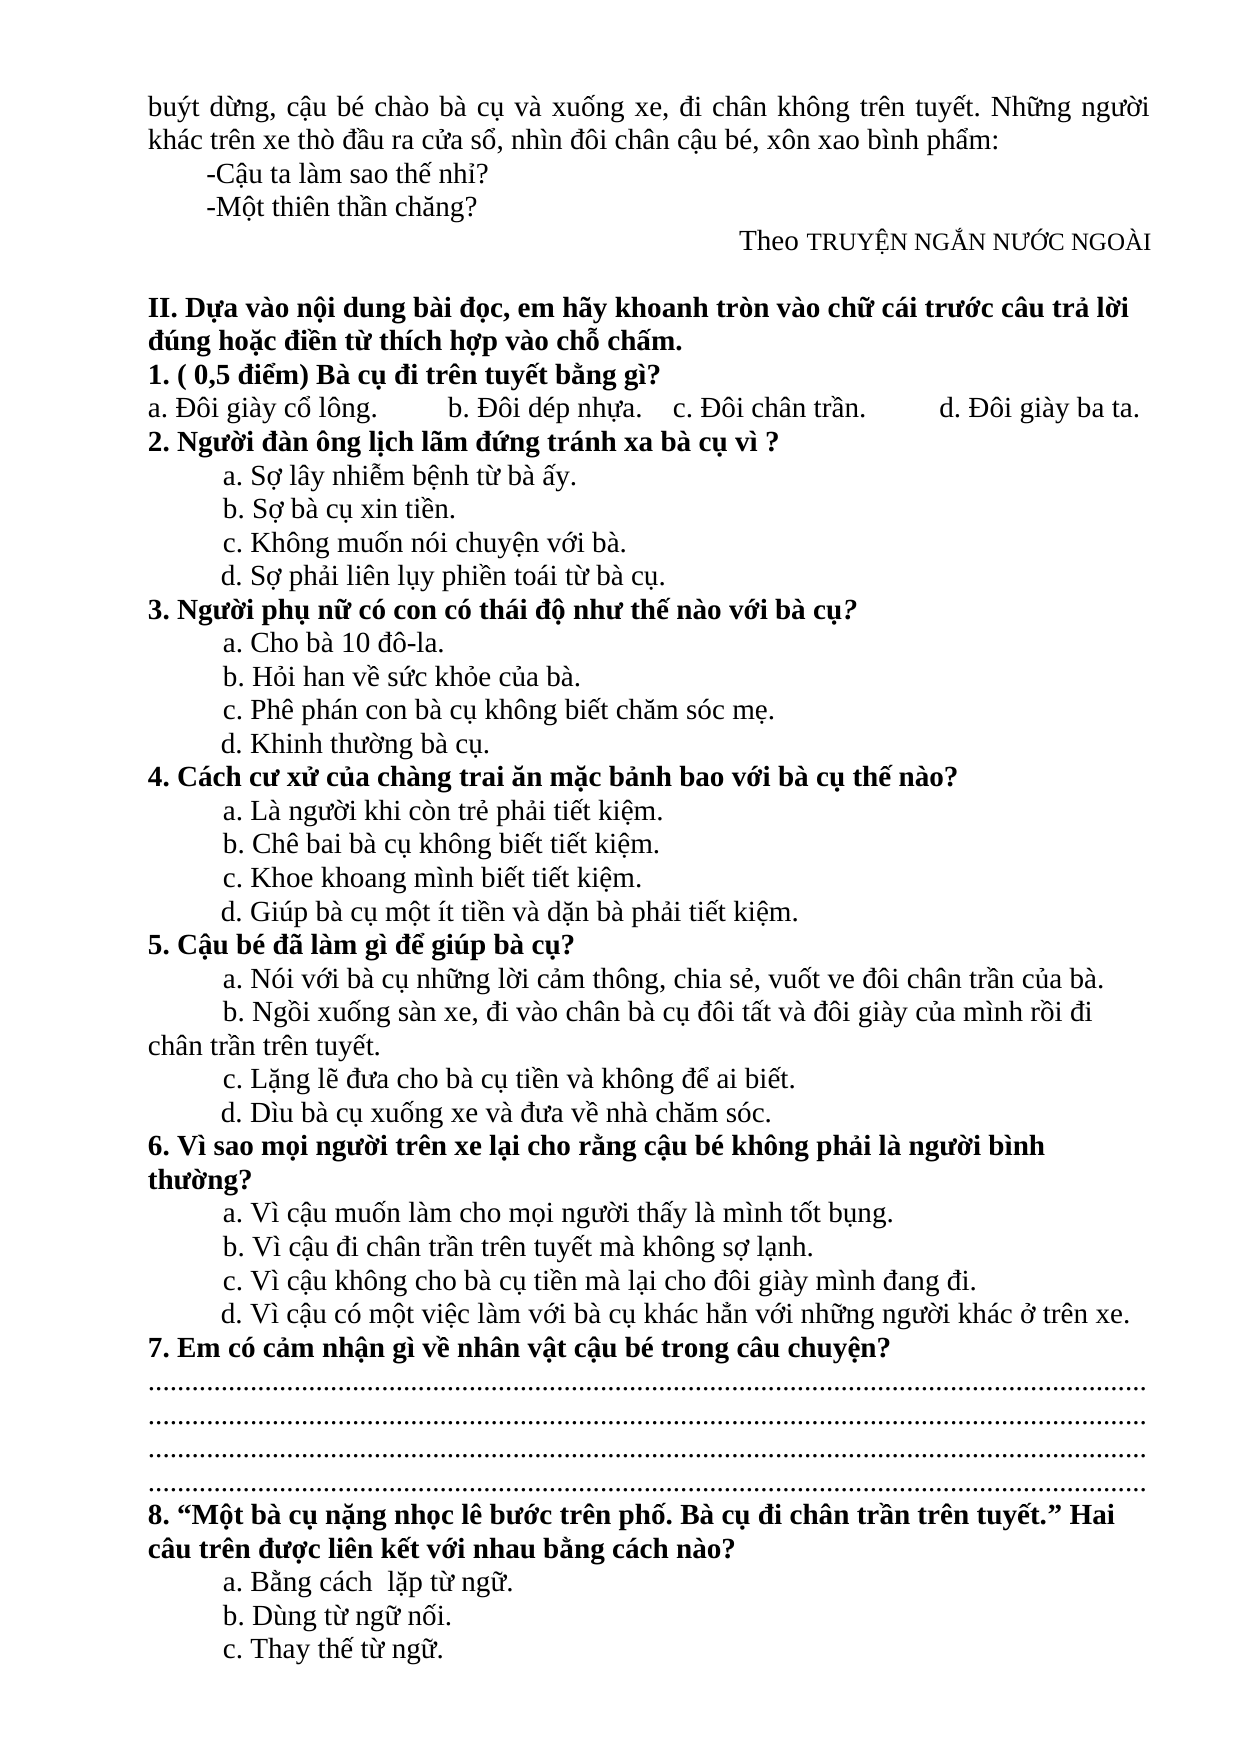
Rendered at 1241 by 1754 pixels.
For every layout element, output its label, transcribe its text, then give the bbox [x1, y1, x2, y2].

text Theo TRUYỆN NGẮN NƯỚC NGOÀI [148, 223, 1152, 290]
text -Cậu ta làm sao thế nhỉ? [148, 156, 1152, 189]
text b. Dùng từ ngữ nối. [148, 1598, 1152, 1632]
text a. Sợ lây nhiễm bệnh từ bà ấy. [148, 458, 1152, 491]
text 1. ( 0,5 điểm) Bà cụ đi trên tuyết bằng gì? [148, 357, 1152, 391]
text a. Nói với bà cụ những lời cảm thông, chia sẻ, vuốt ve đôi chân trần của bà. [148, 961, 1152, 994]
text a. Vì cậu muốn làm cho mọi người thấy là mình tốt bụng. [148, 1196, 1152, 1229]
text b. Ngồi xuống sàn xe, đi vào chân bà cụ đôi tất và đôi giày của mình rồi đi chân trần trên tuyết. [148, 994, 1152, 1061]
text a. Cho bà 10 đô-la. [148, 625, 1152, 659]
text a. Là người khi còn trẻ phải tiết kiệm. [148, 793, 1152, 827]
text .................................................................................................................................................................................................................................................................................. [148, 1363, 1152, 1430]
text c. Khoe khoang mình biết tiết kiệm. [148, 860, 1152, 894]
text d. Dìu bà cụ xuống xe và đưa về nhà chăm sóc. [148, 1095, 1152, 1128]
text d. Vì cậu có một việc làm với bà cụ khác hẳn với những người khác ở trên xe. [148, 1296, 1152, 1330]
text c. Lặng lẽ đưa cho bà cụ tiền và không để ai biết. [148, 1061, 1152, 1095]
text d. Giúp bà cụ một ít tiền và dặn bà phải tiết kiệm. [148, 894, 1152, 927]
text a. Đôi giày cổ lông. b. Đôi dép nhựa. c. Đôi chân trần. d. Đôi giày ba ta. [148, 391, 1152, 424]
text b. Chê bai bà cụ không biết tiết kiệm. [148, 827, 1152, 860]
text a. Bằng cách lặp từ ngữ. [148, 1564, 1152, 1598]
text d. Sợ phải liên lụy phiền toái từ bà cụ. [148, 558, 1152, 592]
text .................................................................................................................................................................................................................................................................................. [148, 1430, 1152, 1497]
text 2. Người đàn ông lịch lãm đứng tránh xa bà cụ vì ? [148, 424, 1152, 458]
text -Một thiên thần chăng? [148, 189, 1152, 223]
text 6. Vì sao mọi người trên xe lại cho rằng cậu bé không phải là người bình thường? [148, 1128, 1152, 1196]
text II. Dựa vào nội dung bài đọc, em hãy khoanh tròn vào chữ cái trước câu trả lời đúng hoặc điền từ thích hợp vào chỗ chấm. [148, 290, 1152, 357]
text 7. Em có cảm nhận gì về nhân vật cậu bé trong câu chuyện? [148, 1330, 1152, 1363]
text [148, 89, 1152, 156]
text 5. Cậu bé đã làm gì để giúp bà cụ? [148, 927, 1152, 961]
text d. Khinh thường bà cụ. [148, 726, 1152, 759]
text c. Phê phán con bà cụ không biết chăm sóc mẹ. [148, 692, 1152, 726]
text b. Hỏi han về sức khỏe của bà. [148, 659, 1152, 692]
text b. Sợ bà cụ xin tiền. [148, 491, 1152, 525]
text 4. Cách cư xử của chàng trai ăn mặc bảnh bao với bà cụ thế nào? [148, 759, 1152, 793]
text b. Vì cậu đi chân trần trên tuyết mà không sợ lạnh. [148, 1229, 1152, 1263]
text 3. Người phụ nữ có con có thái độ như thế nào với bà cụ? [148, 592, 1152, 625]
text c. Thay thế từ ngữ. [148, 1632, 1152, 1665]
text 8. “Một bà cụ nặng nhọc lê bước trên phố. Bà cụ đi chân trần trên tuyết.” Hai câu trên được liên kết với nhau bằng cách nào? [148, 1497, 1152, 1564]
text c. Vì cậu không cho bà cụ tiền mà lại cho đôi giày mình đang đi. [148, 1263, 1152, 1296]
text c. Không muốn nói chuyện với bà. [148, 525, 1152, 558]
